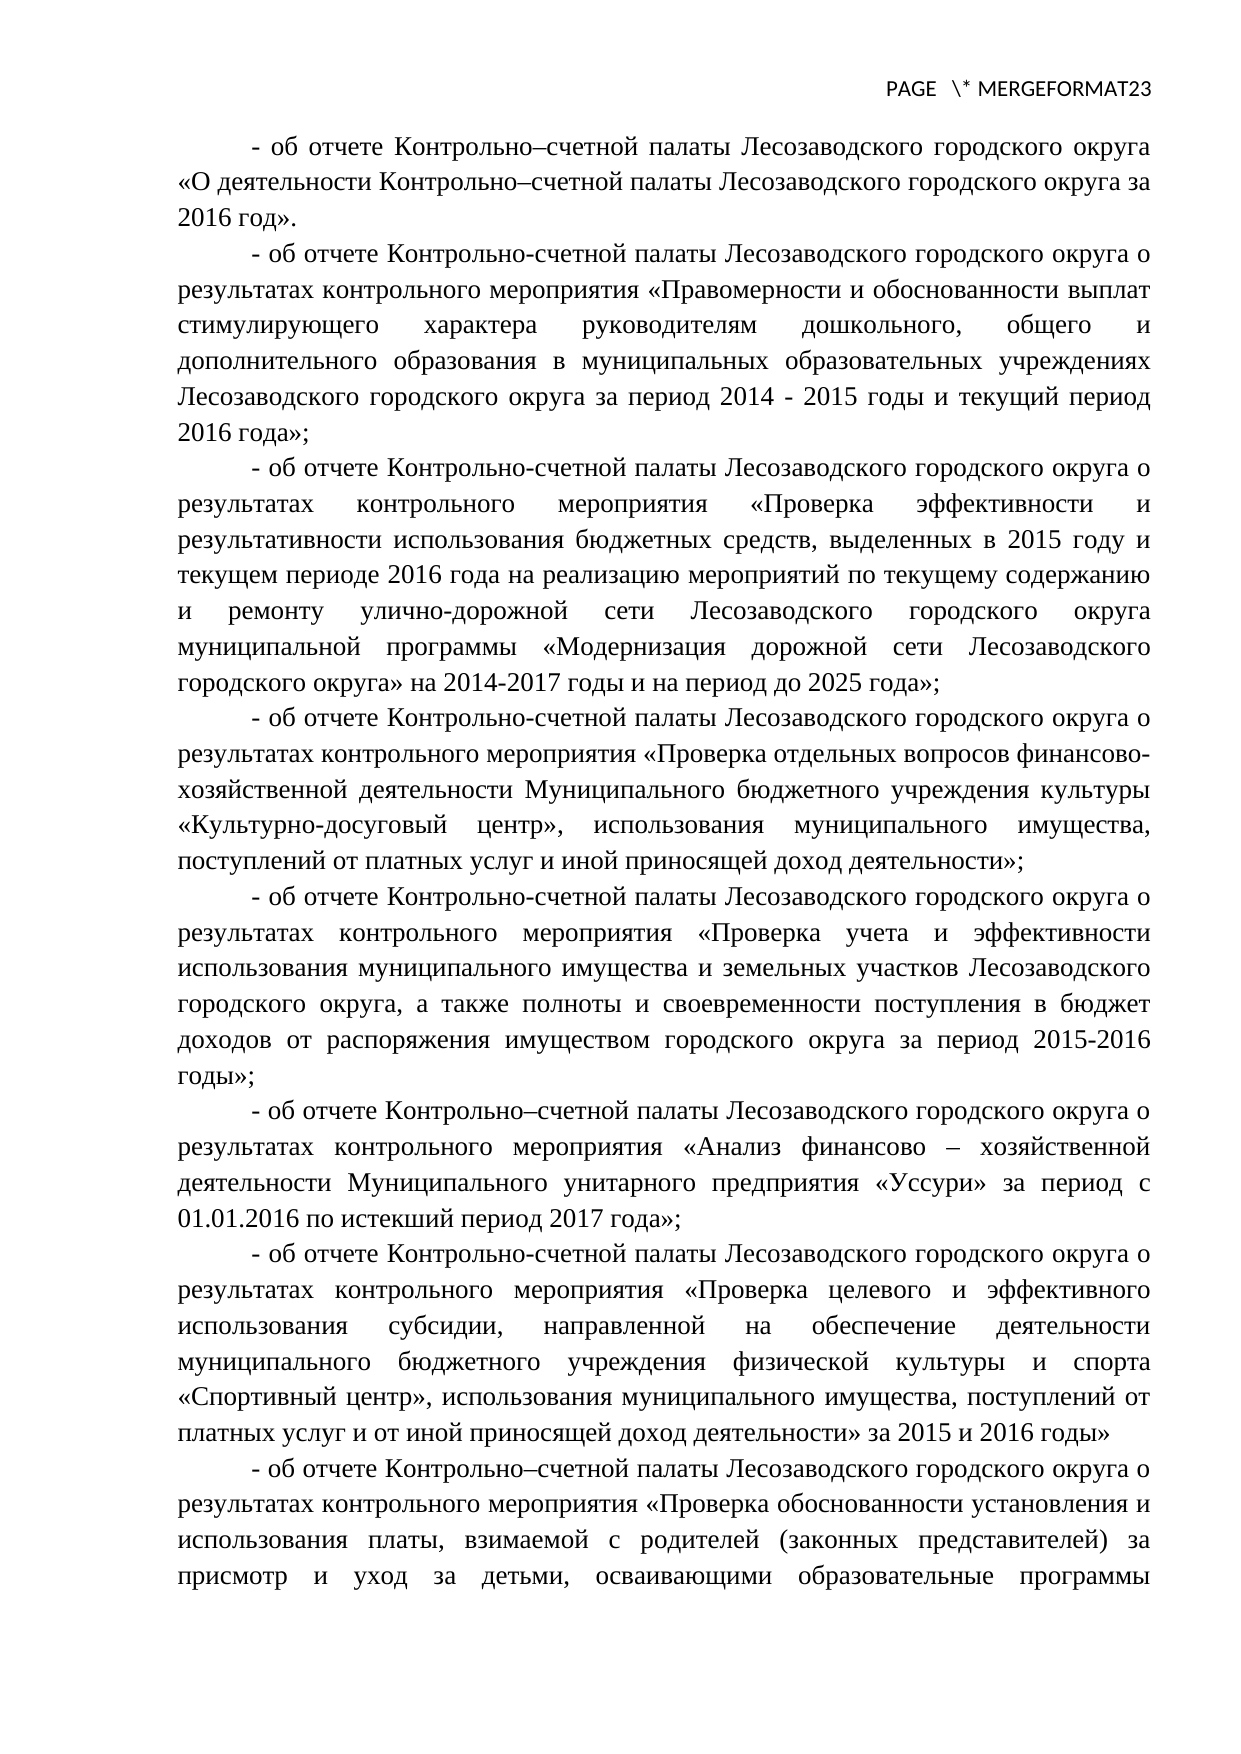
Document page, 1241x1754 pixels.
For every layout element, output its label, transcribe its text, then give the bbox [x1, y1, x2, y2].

text - об отчете Контрольно-счетной палаты Лесозаводского городского округа о результатах контрольного мероприятия «Проверка эффективности и результативности использования бюджетных средств, выделенных в 2015 году и текущем периоде 2016 года на реализацию мероприятий по текущему содержанию и ремонту улично-дорожной сети Лесозаводского городского округа муниципальной программы «Модернизация дорожной сети Лесозаводского городского округа» на 2014-2017 годы и на период до 2025 года»; [177, 451, 1152, 697]
text - об отчете Контрольно–счетной палаты Лесозаводского городского округа «О деятельности Контрольно–счетной палаты Лесозаводского городского округа за 2016 год». [177, 130, 1152, 232]
text - об отчете Контрольно–счетной палаты Лесозаводского городского округа о результатах контрольного мероприятия «Анализ финансово – хозяйственной деятельности Муниципального унитарного предприятия «Уссури» за период с 01.01.2016 по истекший период 2017 года»; [177, 1094, 1152, 1233]
text - об отчете Контрольно-счетной палаты Лесозаводского городского округа о результатах контрольного мероприятия «Проверка целевого и эффективного использования субсидии, направленной на обеспечение деятельности муниципального бюджетного учреждения физической культуры и спорта «Спортивный центр», использования муниципального имущества, поступлений от платных услуг и от иной приносящей доход деятельности» за 2015 и 2016 годы» [177, 1237, 1152, 1447]
text - об отчете Контрольно-счетной палаты Лесозаводского городского округа о результатах контрольного мероприятия «Проверка отдельных вопросов финансово-хозяйственной деятельности Муниципального бюджетного учреждения культуры «Культурно-досуговый центр», использования муниципального имущества, поступлений от платных услуг и иной приносящей доход деятельности»; [177, 701, 1152, 876]
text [177, 1452, 1152, 1590]
text - об отчете Контрольно-счетной палаты Лесозаводского городского округа о результатах контрольного мероприятия «Правомерности и обоснованности выплат стимулирующего характера руководителям дошкольного, общего и дополнительного образования в муниципальных образовательных учреждениях Лесозаводского городского округа за период 2014 - 2015 годы и текущий период 2016 года»; [177, 237, 1152, 447]
text - об отчете Контрольно-счетной палаты Лесозаводского городского округа о результатах контрольного мероприятия «Проверка учета и эффективности использования муниципального имущества и земельных участков Лесозаводского городского округа, а также полноты и своевременности поступления в бюджет доходов от распоряжения имуществом городского округа за период 2015-2016 годы»; [177, 880, 1152, 1090]
